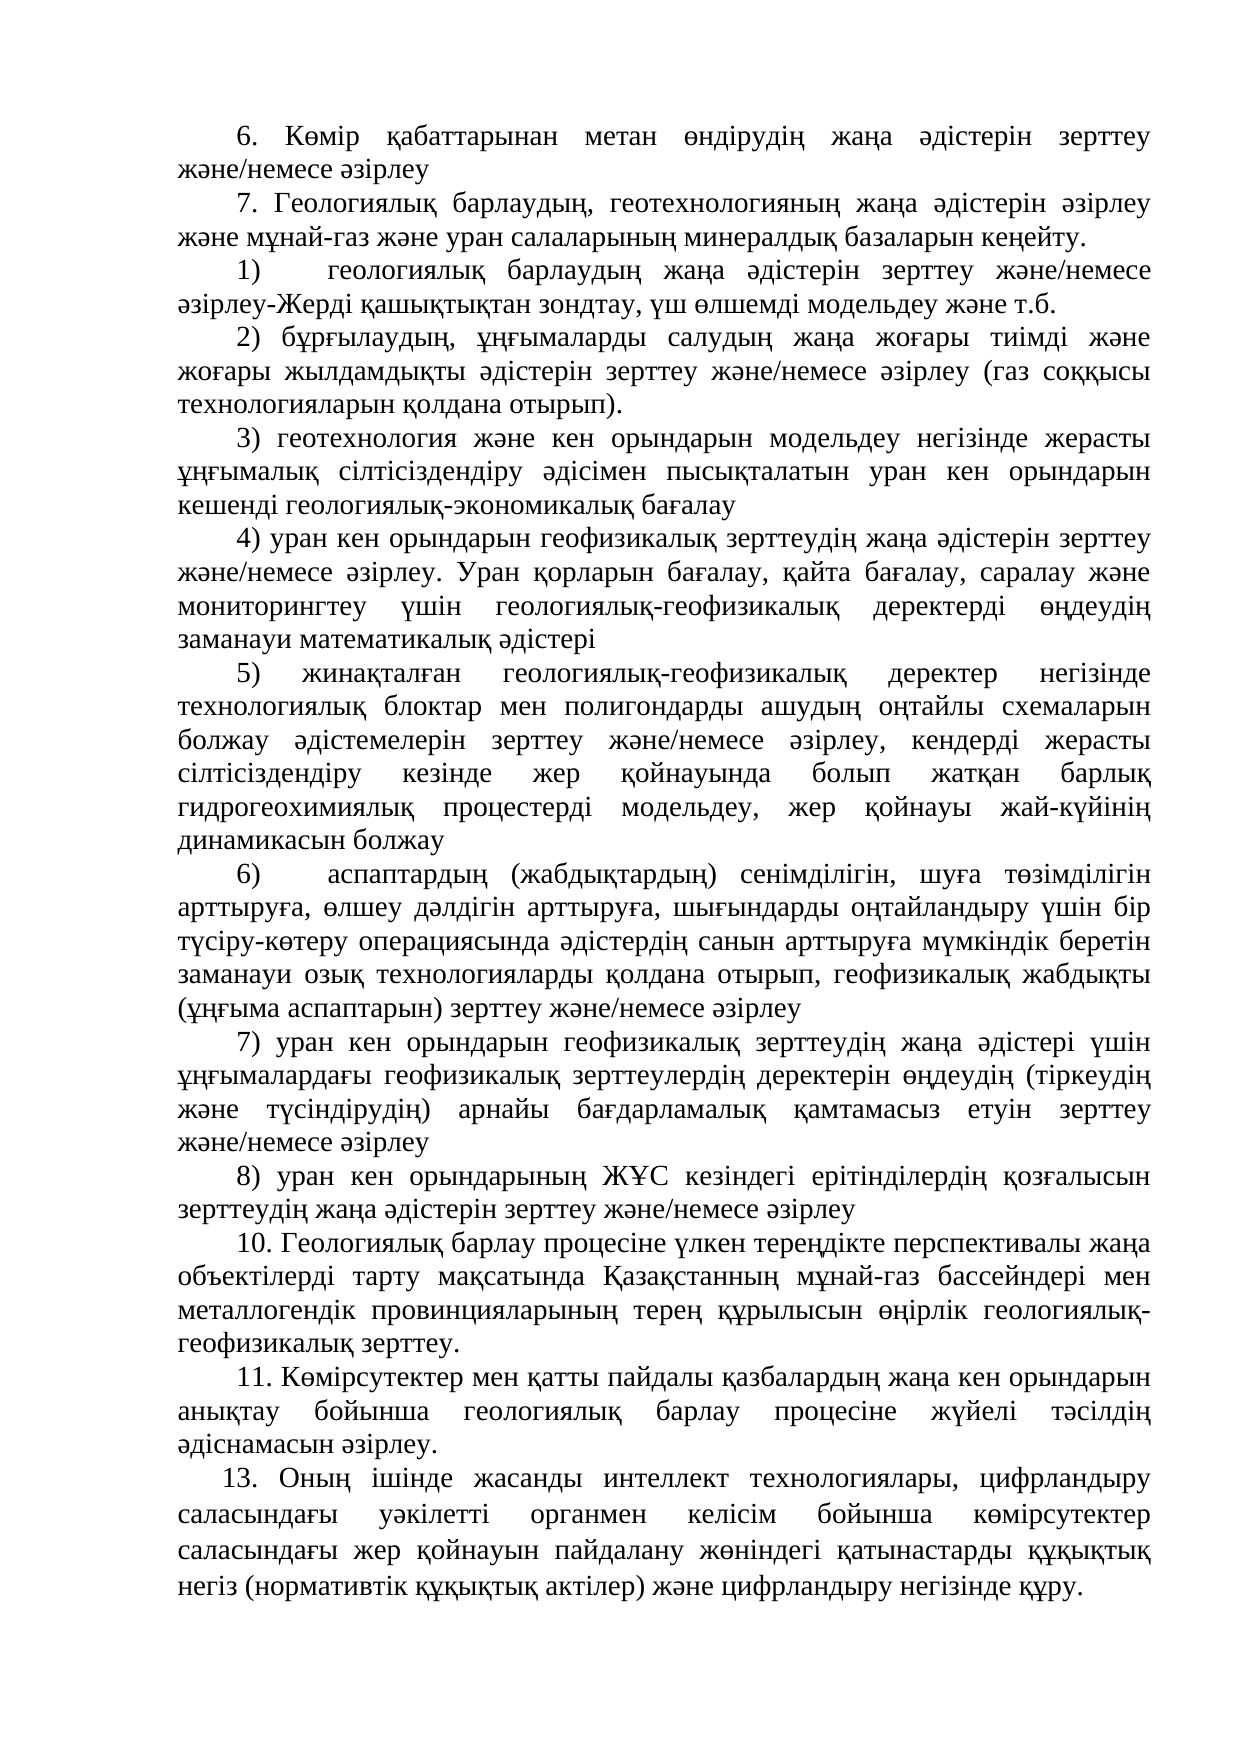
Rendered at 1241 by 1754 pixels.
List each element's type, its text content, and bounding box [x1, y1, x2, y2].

text 5) жинақталған геологиялық-геофизикалық деректер негізінде технологиялық блоктар мен полигондарды ашудың оңтайлы схемаларын болжау әдістемелерін зерттеу және/немесе әзірлеу, кендерді жерасты сілтісіздендіру кезінде жер қойнауында болып жатқан барлық гидрогеохимиялық процестерді модельдеу, жер қойнауы жай-күйінің динамикасын болжау [177, 655, 1152, 856]
text 1) геологиялық барлаудың жаңа әдістерін зерттеу және/немесе әзірлеу-Жерді қашықтықтан зондтау, үш өлшемді модельдеу және т.б. [177, 252, 1152, 319]
text 7) уран кен орындарын геофизикалық зерттеудің жаңа әдістері үшін ұңғымалардағы геофизикалық зерттеулердің деректерін өңдеудің (тіркеудің және түсіндірудің) арнайы бағдарламалық қамтамасыз етуін зерттеу және/немесе әзірлеу [177, 1024, 1152, 1158]
text 8) уран кен орындарының ЖҰС кезіндегі ерітінділердің қозғалысын зерттеудің жаңа әдістерін зерттеу және/немесе әзірлеу [177, 1158, 1152, 1225]
text 6. Көмір қабаттарынан метан өндірудің жаңа әдістерін зерттеу және/немесе әзірлеу [177, 118, 1152, 185]
text 2) бұрғылаудың, ұңғымаларды салудың жаңа жоғары тиімді және жоғары жылдамдықты әдістерін зерттеу және/немесе әзірлеу (газ соққысы технологияларын қолдана отырып). [177, 319, 1152, 420]
text 6) аспаптардың (жабдықтардың) сенімділігін, шуға төзімділігін арттыруға, өлшеу дәлдігін арттыруға, шығындарды оңтайландыру үшін бір түсіру-көтеру операциясында әдістердің санын арттыруға мүмкіндік беретін заманауи озық технологияларды қолдана отырып, геофизикалық жабдықты (ұңғыма аспаптарын) зерттеу және/немесе әзірлеу [177, 856, 1152, 1024]
text 3) геотехнология және кен орындарын модельдеу негізінде жерасты ұңғымалық сілтісіздендіру әдісімен пысықталатын уран кен орындарын кешенді геологиялық-экономикалық бағалау [177, 420, 1152, 521]
text 11. Көмірсутектер мен қатты пайдалы қазбалардың жаңа кен орындарын анықтау бойынша геологиялық барлау процесіне жүйелі тәсілдің әдіснамасын әзірлеу. [177, 1359, 1152, 1460]
text 10. Геологиялық барлау процесіне үлкен тереңдікте перспективалы жаңа объектілерді тарту мақсатында Қазақстанның мұнай-газ бассейндері мен металлогендік провинцияларының терең құрылысын өңірлік геологиялық-геофизикалық зерттеу. [177, 1225, 1152, 1359]
text 13. Оның ішінде жасанды интеллект технологиялары, цифрландыру саласындағы уәкілетті органмен келісім бойынша көмірсутектер саласындағы жер қойнауын пайдалану жөніндегі қатынастарды құқықтық негіз (нормативтік құқықтық актілер) және цифрландыру негізінде құру. [177, 1460, 1152, 1602]
text 7. Геологиялық барлаудың, геотехнологияның жаңа әдістерін әзірлеу және мұнай-газ және уран салаларының минералдық базаларын кеңейту. [177, 185, 1152, 252]
text 4) уран кен орындарын геофизикалық зерттеудің жаңа әдістерін зерттеу және/немесе әзірлеу. Уран қорларын бағалау, қайта бағалау, саралау және мониторингтеу үшін геологиялық-геофизикалық деректерді өңдеудің заманауи математикалық әдістері [177, 521, 1152, 655]
